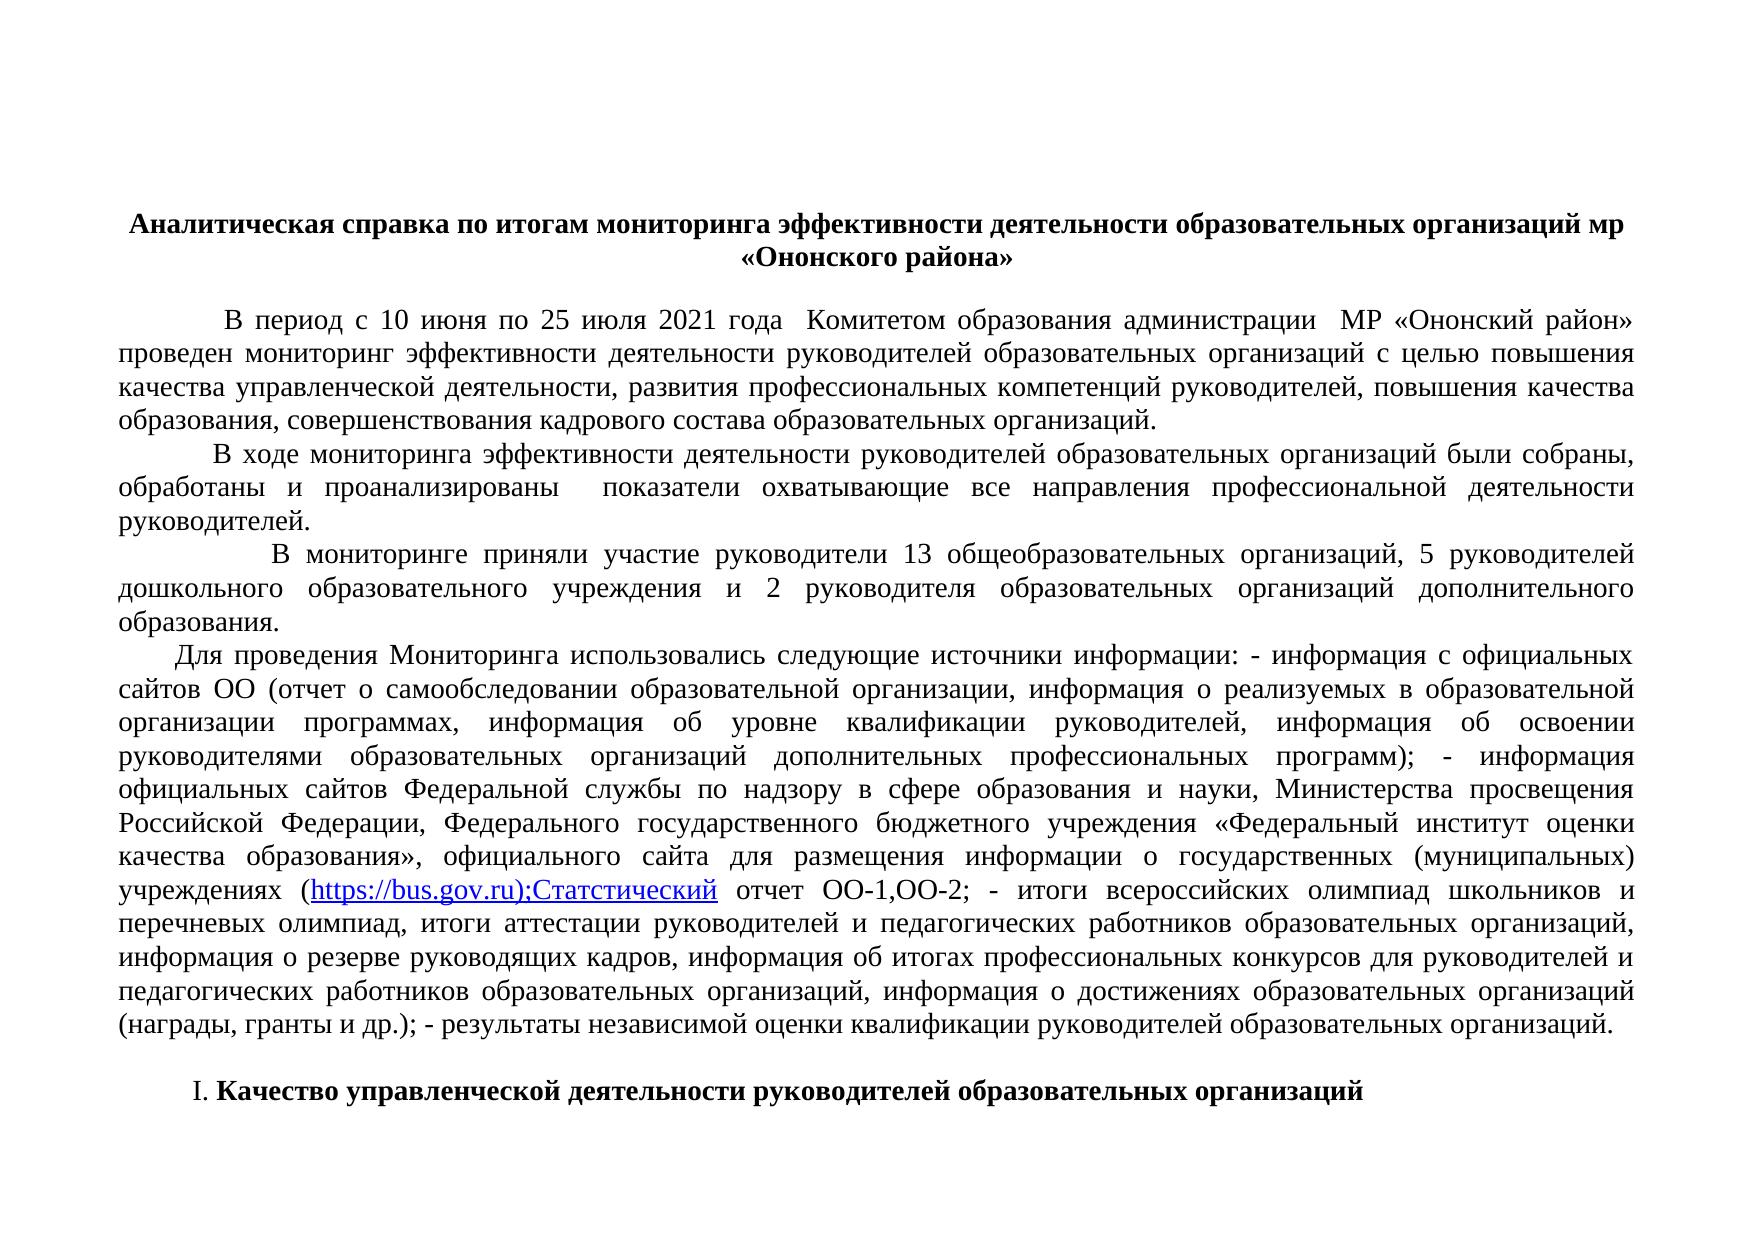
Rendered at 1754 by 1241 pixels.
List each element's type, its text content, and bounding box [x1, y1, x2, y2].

text Аналитическая справка по итогам мониторинга эффективности деятельности образовательных организаций мр «Ононского района» [118, 206, 1636, 273]
text I. Качество управленческой деятельности руководителей образовательных организаций [118, 1073, 1636, 1107]
text В мониторинге приняли участие руководители 13 общеобразовательных организаций, 5 руководителей дошкольного образовательного учреждения и 2 руководителя образовательных организаций дополнительного образования. [118, 537, 1636, 637]
text В ходе мониторинга эффективности деятельности руководителей образовательных организаций были собраны, обработаны и проанализированы показатели охватывающие все направления профессиональной деятельности руководителей. [118, 436, 1636, 537]
text Для проведения Мониторинга использовались следующие источники информации: - информация с официальных сайтов ОО (отчет о самообследовании образовательной организации, информация о реализуемых в образовательной организации программах, информация об уровне квалификации руководителей, информация об освоении руководителями образовательных организаций дополнительных профессиональных программ); - информация официальных сайтов Федеральной службы по надзору в сфере образования и науки, Министерства просвещения Российской Федерации, Федерального государственного бюджетного учреждения «Федеральный институт оценки качества образования», официального сайта для размещения информации о государственных (муниципальных) учреждениях (https://bus.gov.ru);Статстический отчет ОО-1,ОО-2; - итоги всероссийских олимпиад школьников и перечневых олимпиад, итоги аттестации руководителей и педагогических работников образовательных организаций, информация о резерве руководящих кадров, информация об итогах профессиональных конкурсов для руководителей и педагогических работников образовательных организаций, информация о достижениях образовательных организаций (награды, гранты и др.); - результаты независимой оценки квалификации руководителей образовательных организаций. [118, 637, 1636, 1040]
text В период с 10 июня по 25 июля 2021 года Комитетом образования администрации МР «Ононский район» проведен мониторинг эффективности деятельности руководителей образовательных организаций с целью повышения качества управленческой деятельности, развития профессиональных компетенций руководителей, повышения качества образования, совершенствования кадрового состава образовательных организаций. [118, 302, 1636, 436]
